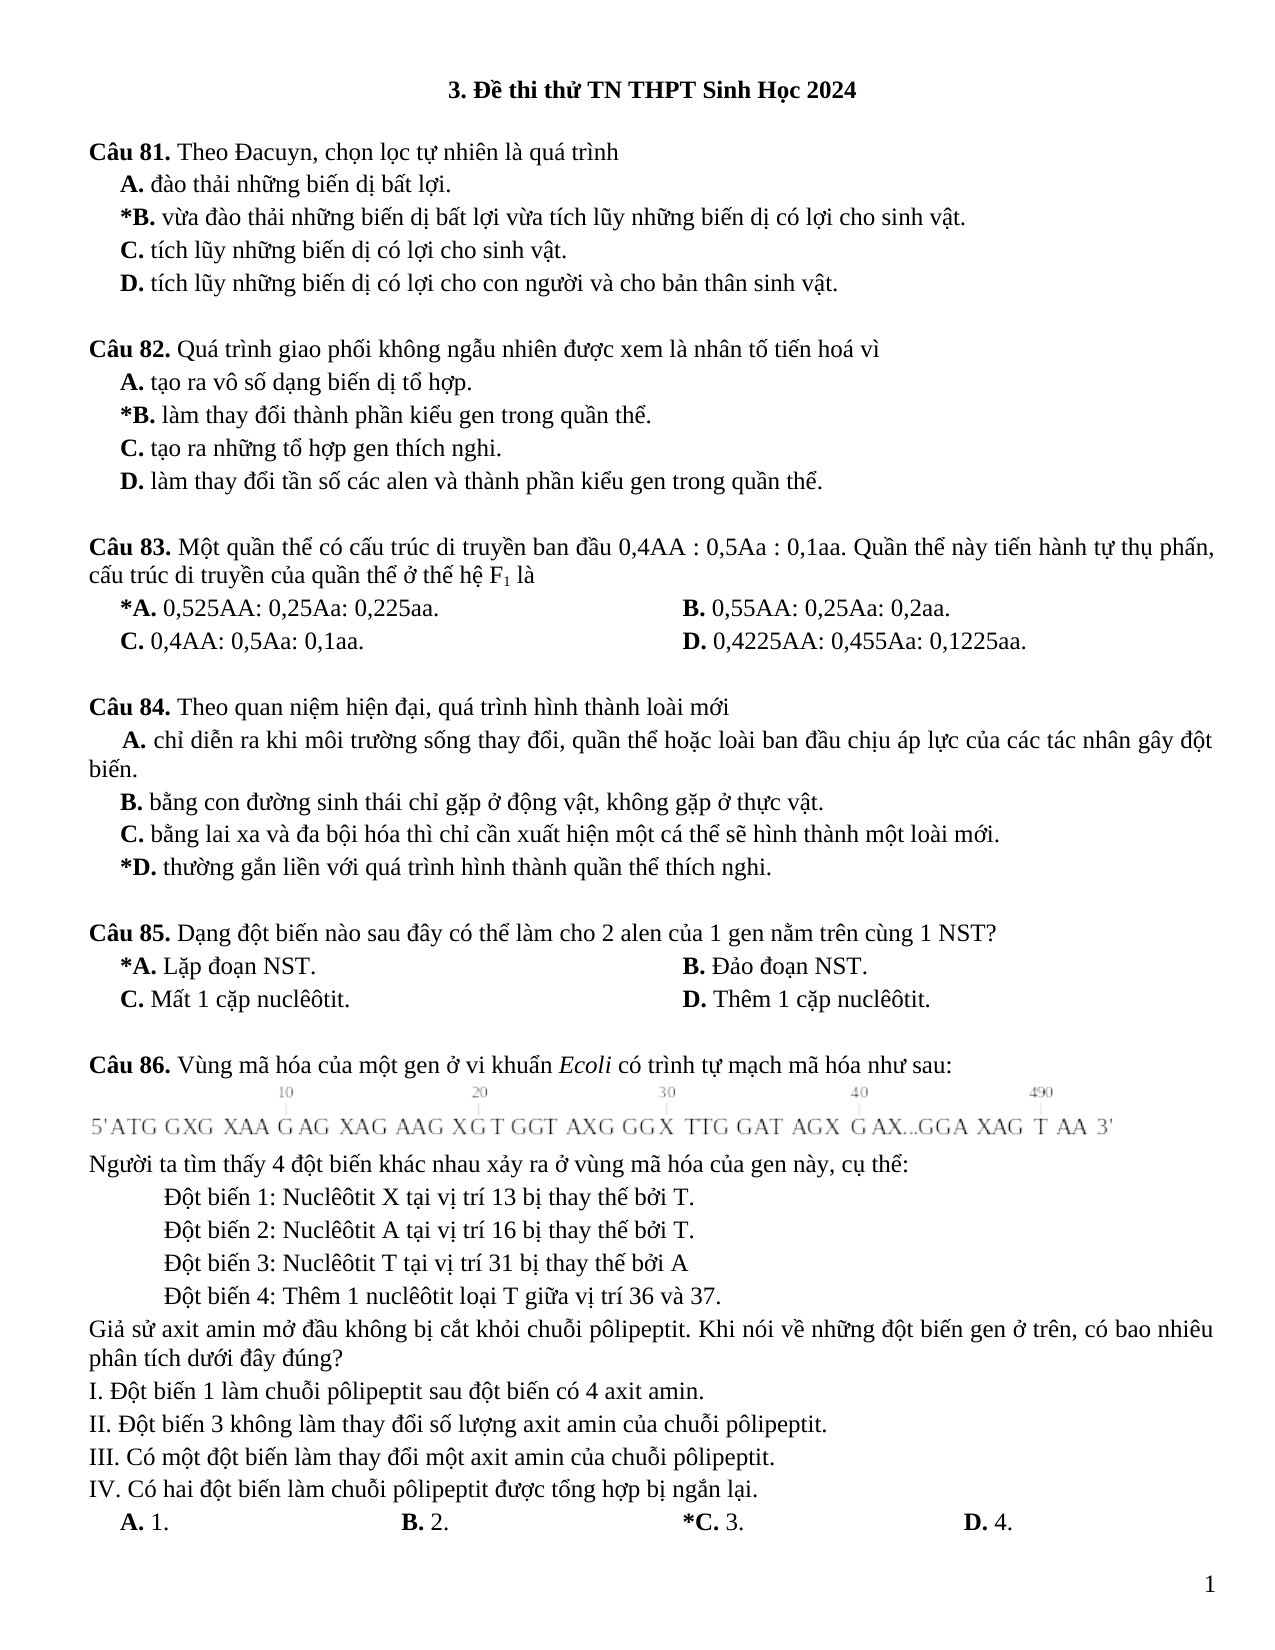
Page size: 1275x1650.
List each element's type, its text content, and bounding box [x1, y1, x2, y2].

text 3. Đề thi thử TN THPT Sinh Học 2024 [89, 75, 1216, 132]
text *B. vừa đào thải những biến dị bất lợi vừa tích lũy những biến dị có lợi cho sinh vật. [89, 202, 1216, 231]
text *D. thường gắn liền với quá trình hình thành quần thể thích nghi. [89, 852, 1216, 881]
text Đột biến 2: Nuclêôtit A tại vị trí 16 bị thay thế bởi T. [89, 1215, 1216, 1244]
text C. tạo ra những tổ hợp gen thích nghi. [89, 433, 1216, 462]
text C. Mất 1 cặp nuclêôtit. D. Thêm 1 cặp nuclêôtit. [89, 984, 1216, 1013]
text *A. Lặp đoạn NST. B. Đảo đoạn NST. [89, 951, 1216, 980]
text Đột biến 1: Nuclêôtit X tại vị trí 13 bị thay thế bởi T. [89, 1182, 1216, 1211]
text Câu 84. Theo quan niệm hiện đại, quá trình hình thành loài mới [89, 692, 1216, 721]
text A. đào thải những biến dị bất lợi. [89, 169, 1216, 198]
text D. tích lũy những biến dị có lợi cho con người và cho bản thân sinh vật. [89, 268, 1216, 297]
text C. 0,4AA: 0,5Aa: 0,1aa. D. 0,4225AA: 0,455Aa: 0,1225aa. [89, 626, 1216, 655]
text C. tích lũy những biến dị có lợi cho sinh vật. [89, 235, 1216, 264]
text D. làm thay đổi tần số các alen và thành phần kiểu gen trong quần thể. [89, 466, 1216, 494]
text Giả sử axit amin mở đầu không bị cắt khỏi chuỗi pôlipeptit. Khi nói về những đột biến gen ở trên, có bao nhiêu phân tích dưới đây đúng? [89, 1314, 1216, 1372]
text B. bằng con đường sinh thái chỉ gặp ở động vật, không gặp ở thực vật. [89, 787, 1216, 815]
text Người ta tìm thấy 4 đột biến khác nhau xảy ra ở vùng mã hóa của gen này, cụ thể: [89, 1149, 1216, 1178]
text I. Đột biến 1 làm chuỗi pôlipeptit sau đột biến có 4 axit amin. [89, 1376, 1216, 1404]
text Câu 82. Quá trình giao phối không ngẫu nhiên được xem là nhân tố tiến hoá vì [89, 334, 1216, 363]
text A. chỉ diễn ra khi môi trường sống thay đổi, quần thể hoặc loài ban đầu chịu áp lực của các tác nhân gây đột biến. [89, 725, 1216, 782]
text A. tạo ra vô số dạng biến dị tổ hợp. [89, 367, 1216, 396]
text Câu 81. Theo Đacuyn, chọn lọc tự nhiên là quá trình [89, 137, 1216, 165]
text Câu 85. Dạng đột biến nào sau đây có thể làm cho 2 alen của 1 gen nằm trên cùng 1 NST? [89, 918, 1216, 947]
text Đột biến 4: Thêm 1 nuclêôtit loại T giữa vị trí 36 và 37. [89, 1281, 1216, 1310]
text III. Có một đột biến làm thay đổi một axit amin của chuỗi pôlipeptit. [89, 1442, 1216, 1470]
text IV. Có hai đột biến làm chuỗi pôlipeptit được tổng hợp bị ngắn lại. [89, 1474, 1216, 1503]
text C. bằng lai xa và đa bội hóa thì chỉ cần xuất hiện một cá thể sẽ hình thành một loài mới. [89, 819, 1216, 848]
text A. 1. B. 2. *C. 3. D. 4. [89, 1507, 1216, 1536]
text II. Đột biến 3 không làm thay đổi số lượng axit amin của chuỗi pôlipeptit. [89, 1409, 1216, 1437]
text Câu 83. Một quần thể có cấu trúc di truyền ban đầu 0,4AA : 0,5Aa : 0,1aa. Quần thể này tiến hành tự thụ phấn, cấu trúc di truyền của quần thể ở thế hệ F1 là [89, 532, 1216, 589]
text Đột biến 3: Nuclêôtit T tại vị trí 31 bị thay thế bởi A [89, 1248, 1216, 1277]
text Câu 86. Vùng mã hóa của một gen ở vi khuẩn Ecoli có trình tự mạch mã hóa như sau: [89, 1050, 1216, 1079]
text *A. 0,525AA: 0,25Aa: 0,225aa. B. 0,55AA: 0,25Aa: 0,2aa. [89, 593, 1216, 622]
text *B. làm thay đổi thành phần kiểu gen trong quần thể. [89, 400, 1216, 429]
